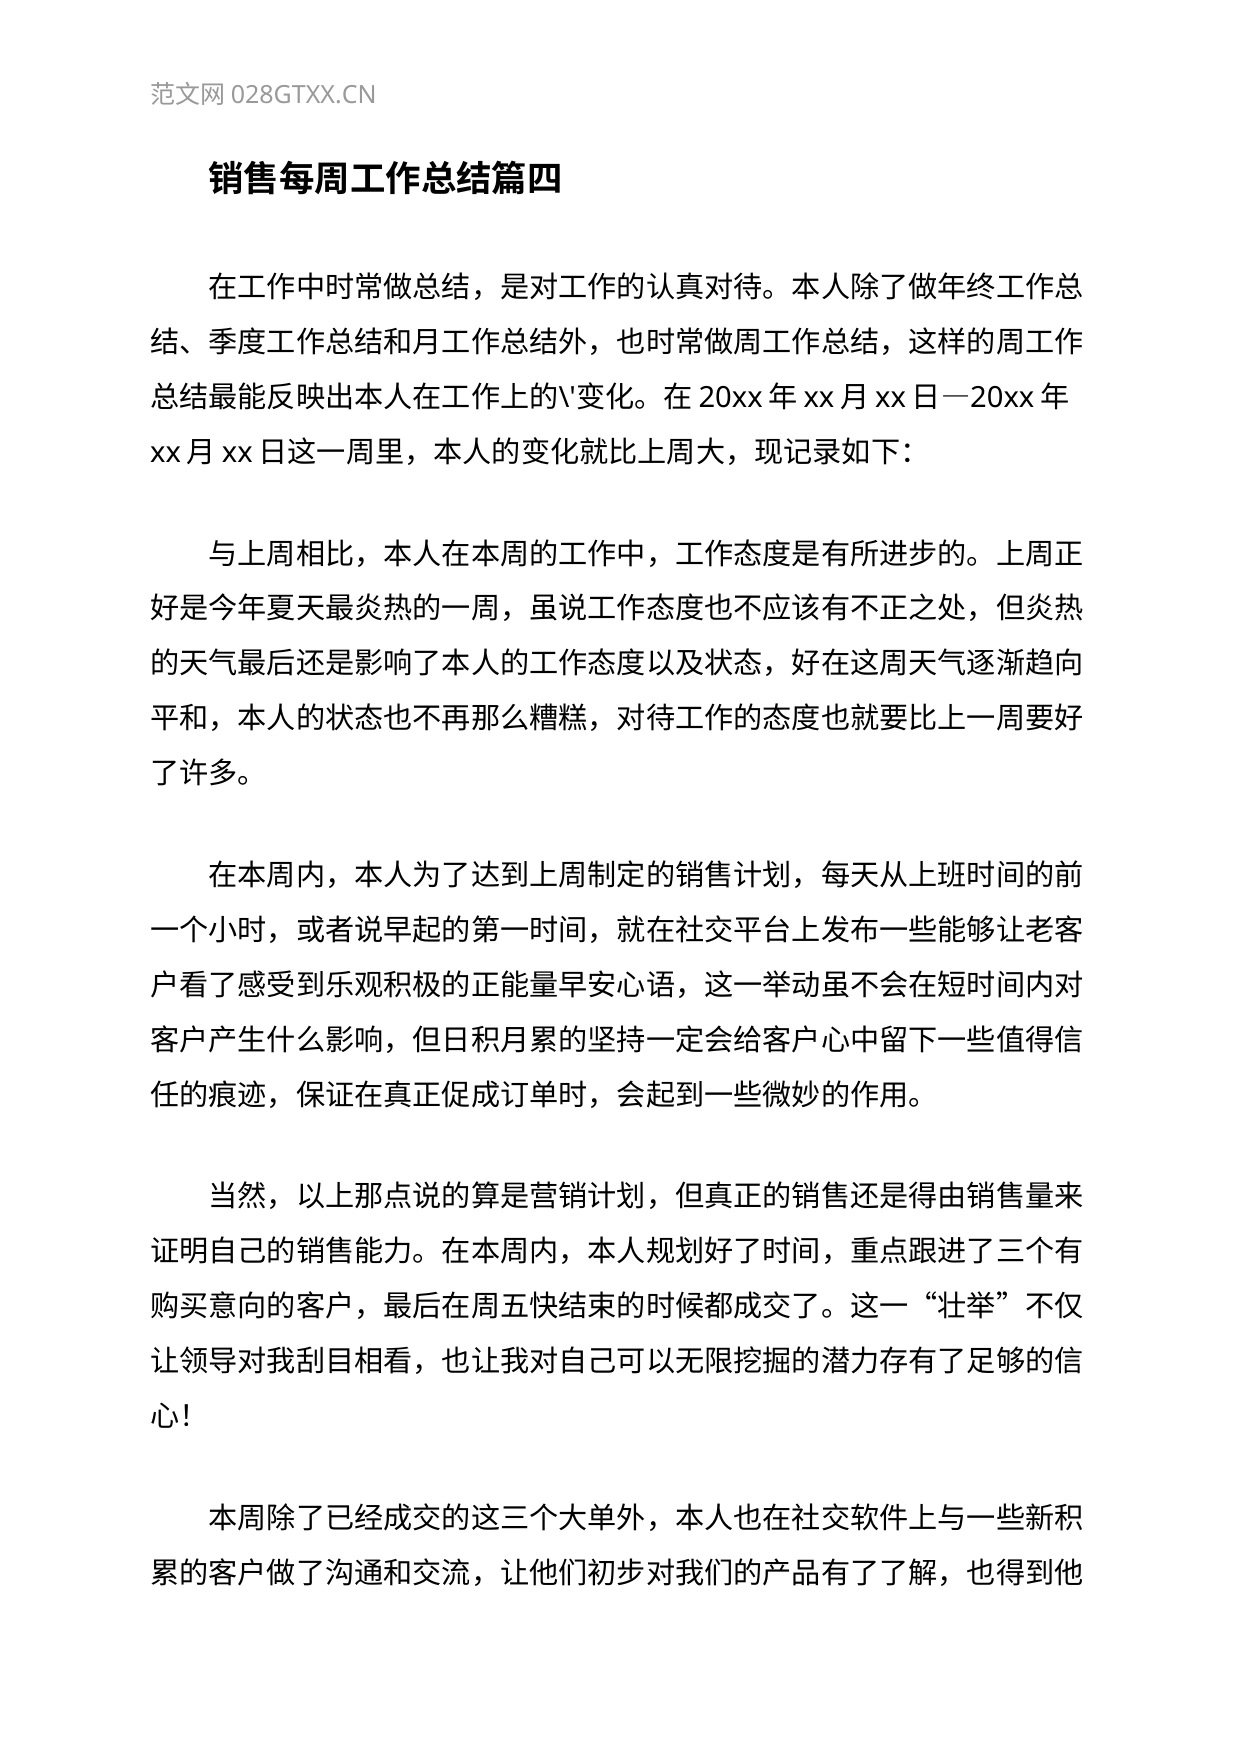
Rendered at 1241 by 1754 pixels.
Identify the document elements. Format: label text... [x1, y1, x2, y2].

text 在本周内，本人为了达到上周制定的销售计划，每天从上班时间的前一个小时，或者说早起的第一时间，就在社交平台上发布一些能够让老客户看了感受到乐观积极的正能量早安心语，这一举动虽不会在短时间内对客户产生什么影响，但日积月累的坚持一定会给客户心中留下一些值得信任的痕迹，保证在真正促成订单时，会起到一些微妙的作用。 [150, 852, 1090, 1113]
text 销售每周工作总结篇四 [150, 150, 1090, 201]
text 当然，以上那点说的算是营销计划，但真正的销售还是得由销售量来证明自己的销售能力。在本周内，本人规划好了时间，重点跟进了三个有购买意向的客户，最后在周五快结束的时候都成交了。这一“壮举”不仅让领导对我刮目相看，也让我对自己可以无限挖掘的潜力存有了足够的信心！ [150, 1173, 1090, 1435]
text 与上周相比，本人在本周的工作中，工作态度是有所进步的。上周正好是今年夏天最炎热的一周，虽说工作态度也不应该有不正之处，但炎热的天气最后还是影响了本人的工作态度以及状态，好在这周天气逐渐趋向平和，本人的状态也不再那么糟糕，对待工作的态度也就要比上一周要好了许多。 [150, 530, 1090, 792]
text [150, 1494, 1090, 1591]
text 在工作中时常做总结，是对工作的认真对待。本人除了做年终工作总结、季度工作总结和月工作总结外，也时常做周工作总结，这样的周工作总结最能反映出本人在工作上的\'变化。在20xx年xx月xx日—20xx年xx月xx日这一周里，本人的变化就比上周大，现记录如下： [150, 263, 1090, 471]
